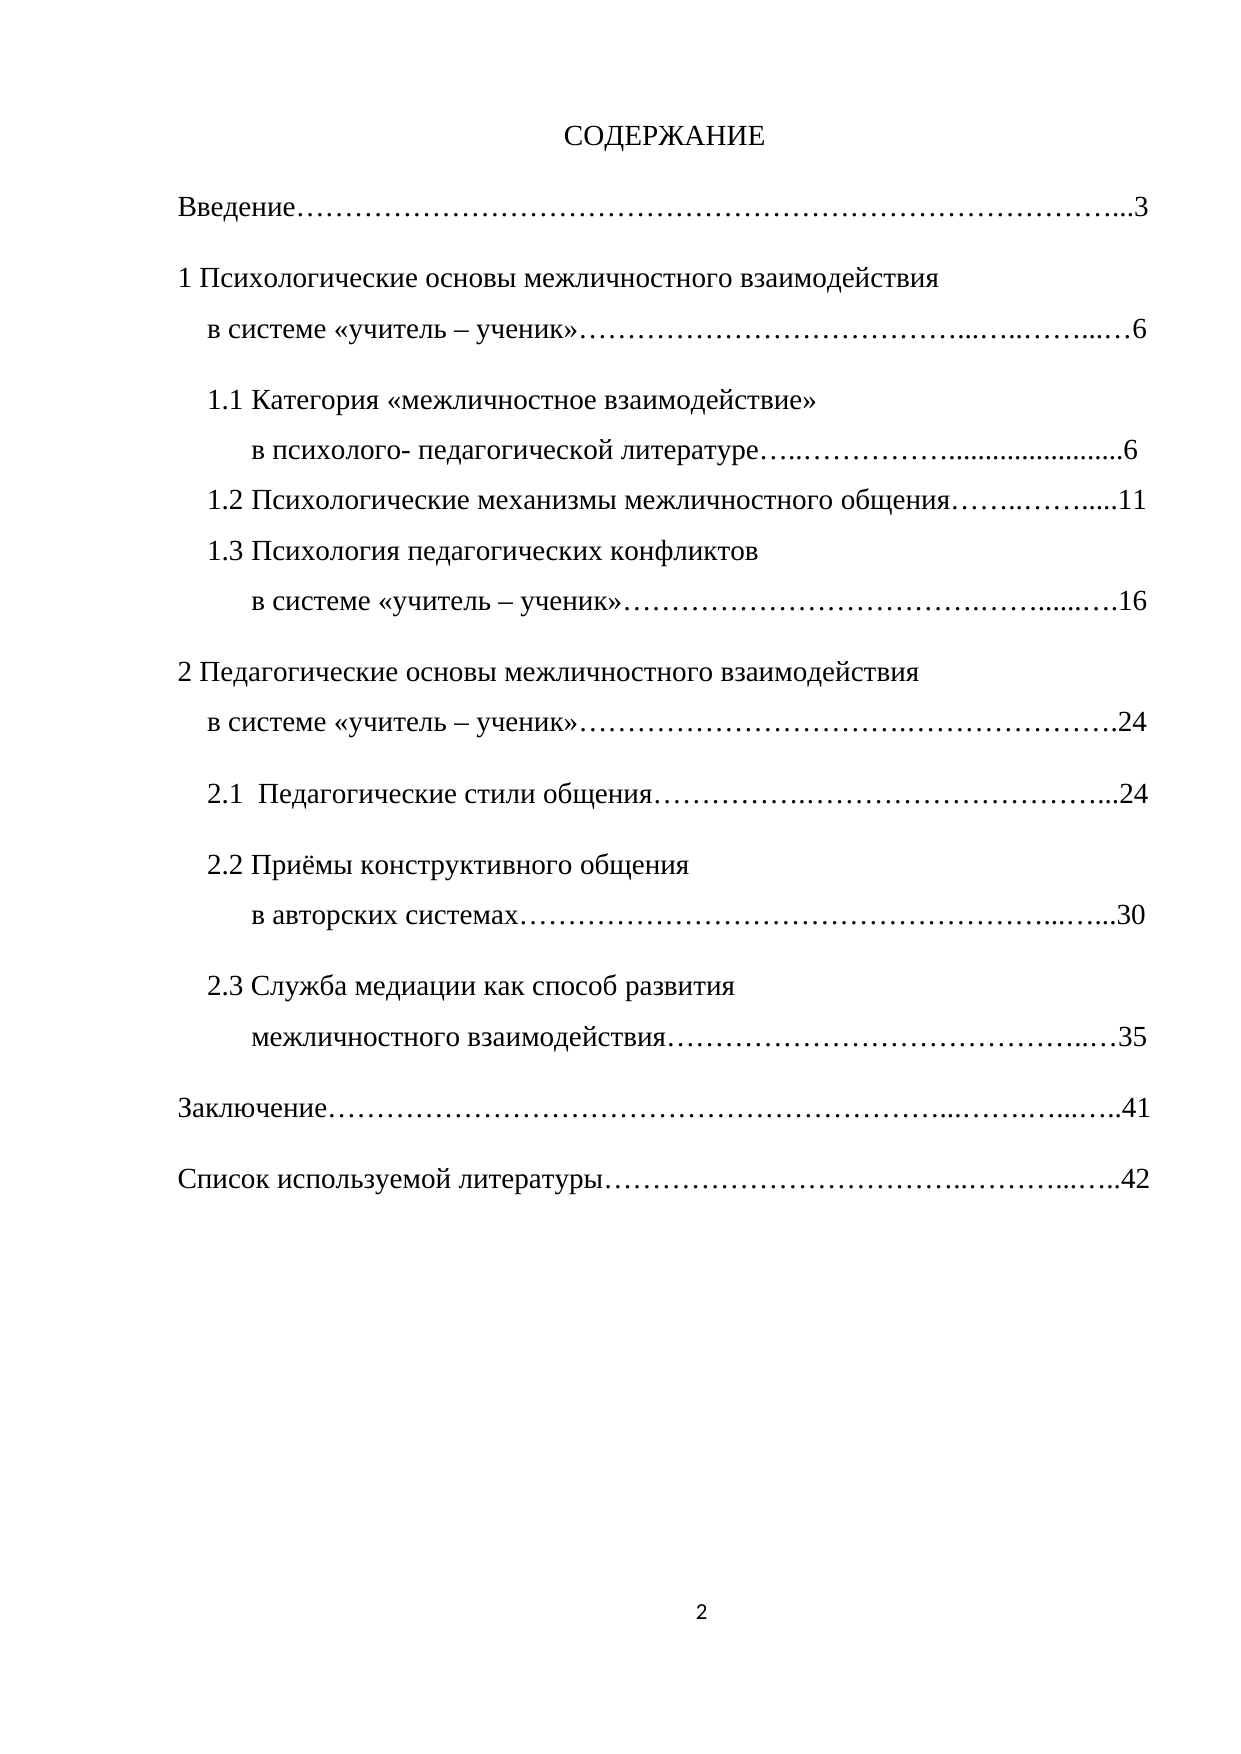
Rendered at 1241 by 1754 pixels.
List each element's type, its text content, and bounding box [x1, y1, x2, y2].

text Введение…………………………………………………………………………...3 [177, 189, 1152, 223]
text Заключение………………………………………………………...…….…...…..41 [177, 1090, 1152, 1123]
text 1 Психологические основы межличностного взаимодействия в системе «учитель – ученик»…………………………………...…..……...…6 [177, 260, 1152, 344]
list Категория «межличностное взаимодействие» в психолого- педагогической литературе…..……………........................6 [207, 382, 1152, 466]
list Психологические механизмы межличностного общения……..…….....11 [207, 482, 1152, 516]
text Список используемой литературы………………………………..………...…..42 [177, 1161, 1152, 1194]
text 2.3 Служба медиации как способ развития межличностного взаимодействия……………………………………..…35 [207, 968, 1152, 1052]
text 2.1 Педагогические стили общения…………….…………………………...24 [207, 776, 1152, 809]
text СОДЕРЖАНИЕ [177, 118, 1152, 152]
list Психология педагогических конфликтов в системе «учитель – ученик»……………………………….……......….16 [207, 533, 1152, 617]
text 2 Педагогические основы межличностного взаимодействия в системе «учитель – ученик»…………………………….………………….24 [177, 654, 1152, 738]
text 2.2 Приёмы конструктивного общения в авторских системах………………………………………………...…...30 [207, 847, 1152, 931]
